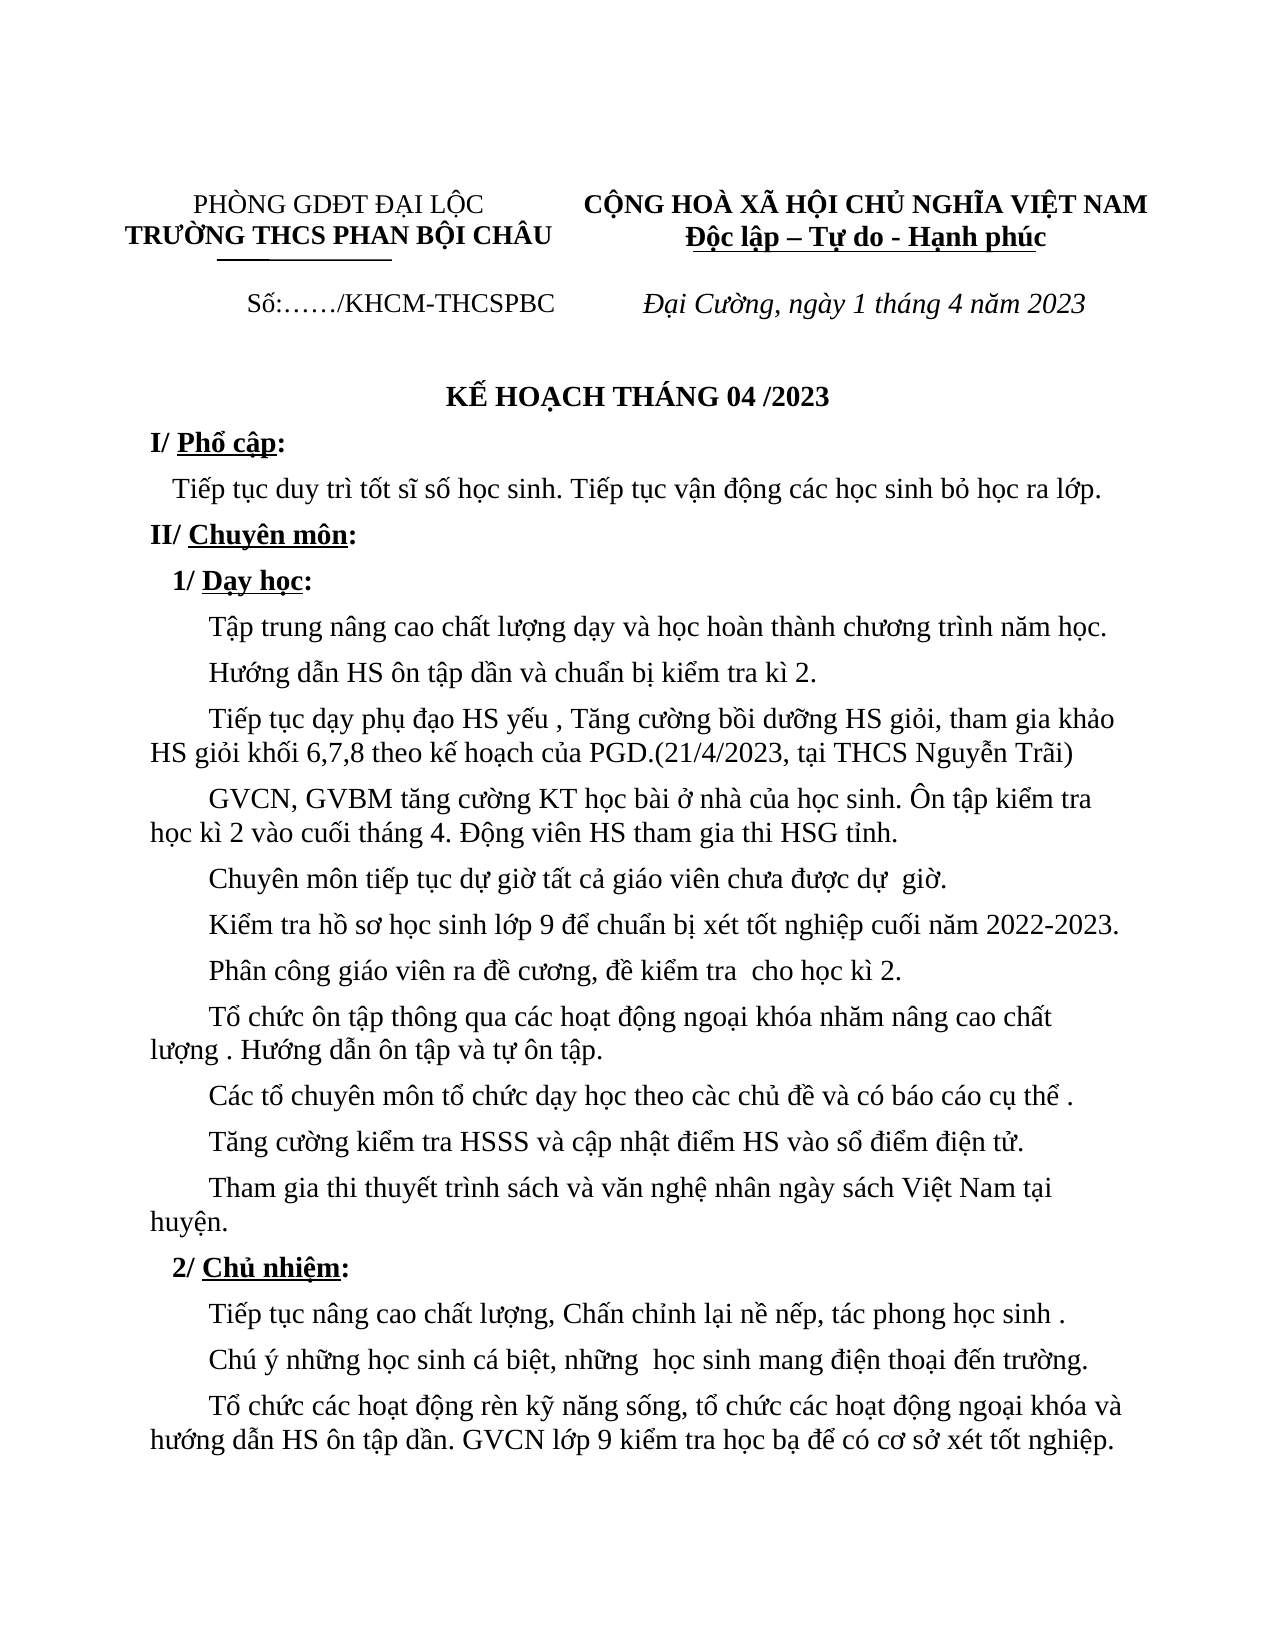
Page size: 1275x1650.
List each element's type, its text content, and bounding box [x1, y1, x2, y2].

table_cell TRƯỜNG THCS PHAN BỘI CHÂU [110, 219, 567, 274]
table_cell Đại Cường, ngày 1 tháng 4 năm 2023 [567, 274, 1165, 346]
text Chú ý những học sinh cá biệt, những học sinh mang điện thoại đến trường. [150, 1342, 1125, 1376]
text GVCN, GVBM tăng cường KT học bài ở nhà của học sinh. Ôn tập kiểm tra học kì 2 vào cuối tháng 4. Động viên HS tham gia thi HSG tỉnh. [150, 781, 1125, 848]
text Tham gia thi thuyết trình sách và văn nghệ nhân ngày sách Việt Nam tại huyện. [150, 1171, 1125, 1238]
text II/ Chuyên môn: [150, 517, 1125, 551]
text Phân công giáo viên ra đề cương, đề kiểm tra cho học kì 2. [150, 953, 1125, 986]
text 2/ Chủ nhiệm: [150, 1250, 1125, 1284]
table_header PHÒNG GDĐT ĐẠI LỘC [110, 184, 567, 219]
table_cell Độc lập – Tự do - Hạnh phúc [567, 219, 1165, 274]
text Tiếp tục dạy phụ đạo HS yếu , Tăng cường bồi dưỡng HS giỏi, tham gia khảo HS giỏi khối 6,7,8 theo kế hoạch của PGD.(21/4/2023, tại THCS Nguyễn Trãi) [150, 702, 1125, 769]
text Tổ chức các hoạt động rèn kỹ năng sống, tổ chức các hoạt động ngoại khóa và hướng dẫn HS ôn tập dần. GVCN lớp 9 kiểm tra học bạ để có cơ sở xét tốt nghiệp. [150, 1388, 1125, 1455]
text Tiếp tục duy trì tốt sĩ số học sinh. Tiếp tục vận động các học sinh bỏ học ra lớp. [150, 471, 1125, 505]
text Tiếp tục nâng cao chất lượng, Chấn chỉnh lại nề nếp, tác phong học sinh . [150, 1296, 1125, 1330]
text Tổ chức ôn tập thông qua các hoạt động ngoại khóa nhăm nâng cao chất lượng . Hướng dẫn ôn tập và tự ôn tập. [150, 999, 1125, 1066]
text Kiểm tra hồ sơ học sinh lớp 9 để chuẩn bị xét tốt nghiệp cuối năm 2022-2023. [150, 907, 1125, 940]
text 1/ Dạy học: [150, 563, 1125, 597]
text Tập trung nâng cao chất lượng dạy và học hoàn thành chương trình năm học. [150, 609, 1125, 643]
text Chuyên môn tiếp tục dự giờ tất cả giáo viên chưa được dự giờ. [150, 861, 1125, 894]
text Tăng cường kiểm tra HSSS và cập nhật điểm HS vào sổ điểm điện tử. [150, 1124, 1125, 1158]
text Hướng dẫn HS ôn tập dần và chuẩn bị kiểm tra kì 2. [150, 656, 1125, 689]
table_header CỘNG HOÀ XÃ HỘI CHỦ NGHĨA VIỆT [567, 184, 1165, 219]
table_cell Số:……/KHCM-THCSPBC [110, 274, 567, 346]
text I/ Phổ cập: [150, 425, 1125, 459]
text Các tổ chuyên môn tổ chức dạy học theo càc chủ đề và có báo cáo cụ thể . [150, 1078, 1125, 1112]
text KẾ HOẠCH THÁNG 04 /2023 [150, 379, 1125, 413]
